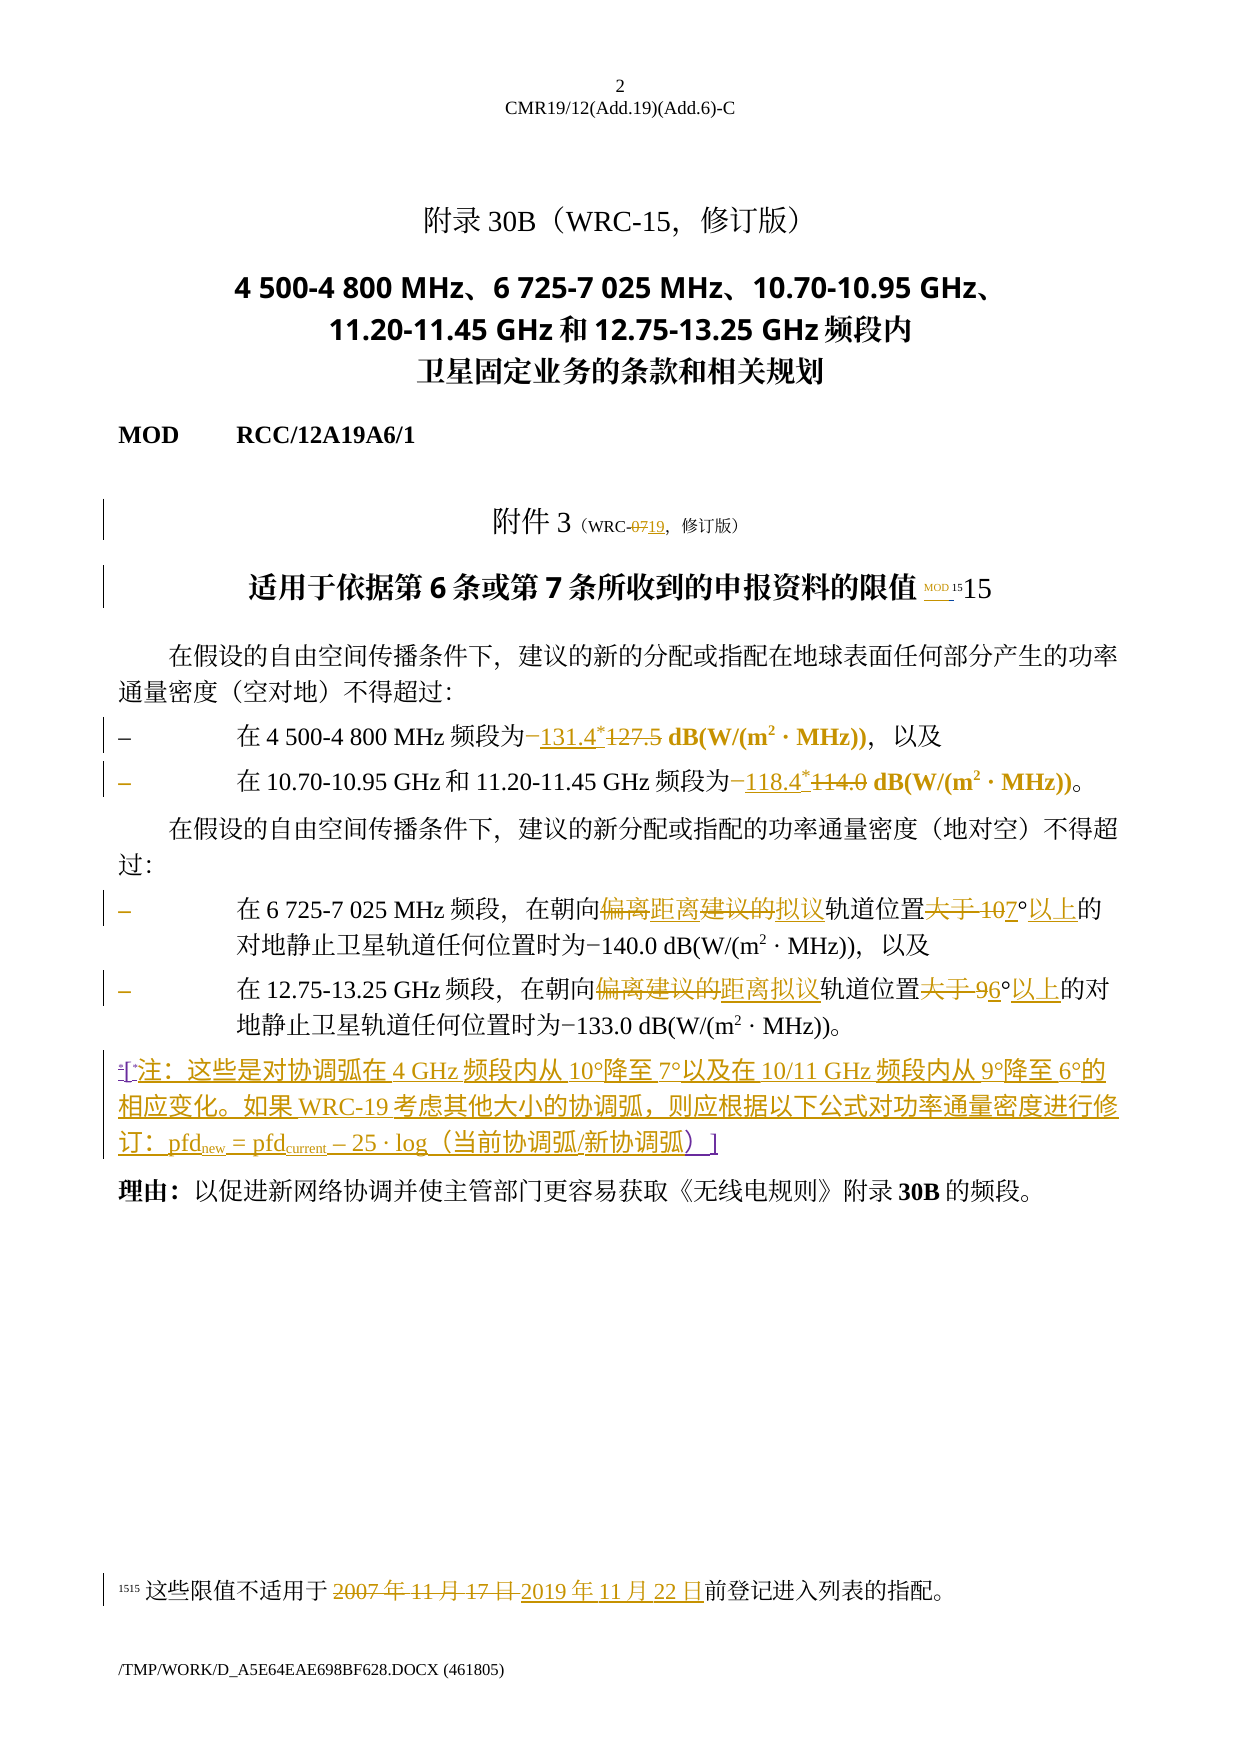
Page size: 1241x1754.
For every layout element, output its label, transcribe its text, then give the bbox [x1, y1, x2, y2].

title 在假设的自由空间传播条件下，建议的新的分配或指配在地球表面任何部分产生的功率通量密度（空对地）不得超过： [118, 637, 1122, 708]
text – 在6 725-7 025 MHz频段，在朝向轨道位置°的对地静止卫星轨道任何位置时为−140.0 dB(W/(m2 · MHz))，以及 [118, 890, 1122, 962]
title 适用于依据第6条或第7条所收到的申报资料的限值15 [118, 565, 1122, 607]
text 附件3（WRC-，修订版） [118, 498, 1122, 540]
text – 在10.70-10.95 GHz和11.20-11.45 GHz频段为− dB(W/(m2 · MHz))。 [118, 761, 1122, 797]
text – 在4 500-4 800 MHz频段为− dB(W/(m2 · MHz))，以及 [118, 717, 1122, 753]
text 附录30B（WRC-15，修订版） [118, 198, 1122, 239]
text 在假设的自由空间传播条件下，建议的新分配或指配的功率通量密度（地对空）不得超过： [118, 809, 1122, 881]
text 理由：以促进新网络协调并使主管部门更容易获取《无线电规则》附录30B的频段。 [118, 1171, 1122, 1207]
text – 在12.75-13.25 GHz频段，在朝向轨道位置°的对地静止卫星轨道任何位置时为−133.0 dB(W/(m2 · MHz))。 [118, 970, 1122, 1042]
text MOD RCC/12A19A6/1#50094 [118, 420, 1122, 448]
title 4 500-4 800 MHz、6 725-7 025 MHz、10.70-10.95 GHz、 11.20-11.45 GHz和12.75-13.25 GHz频段内 卫星固定业务的条款和相关规划 [118, 264, 1122, 391]
